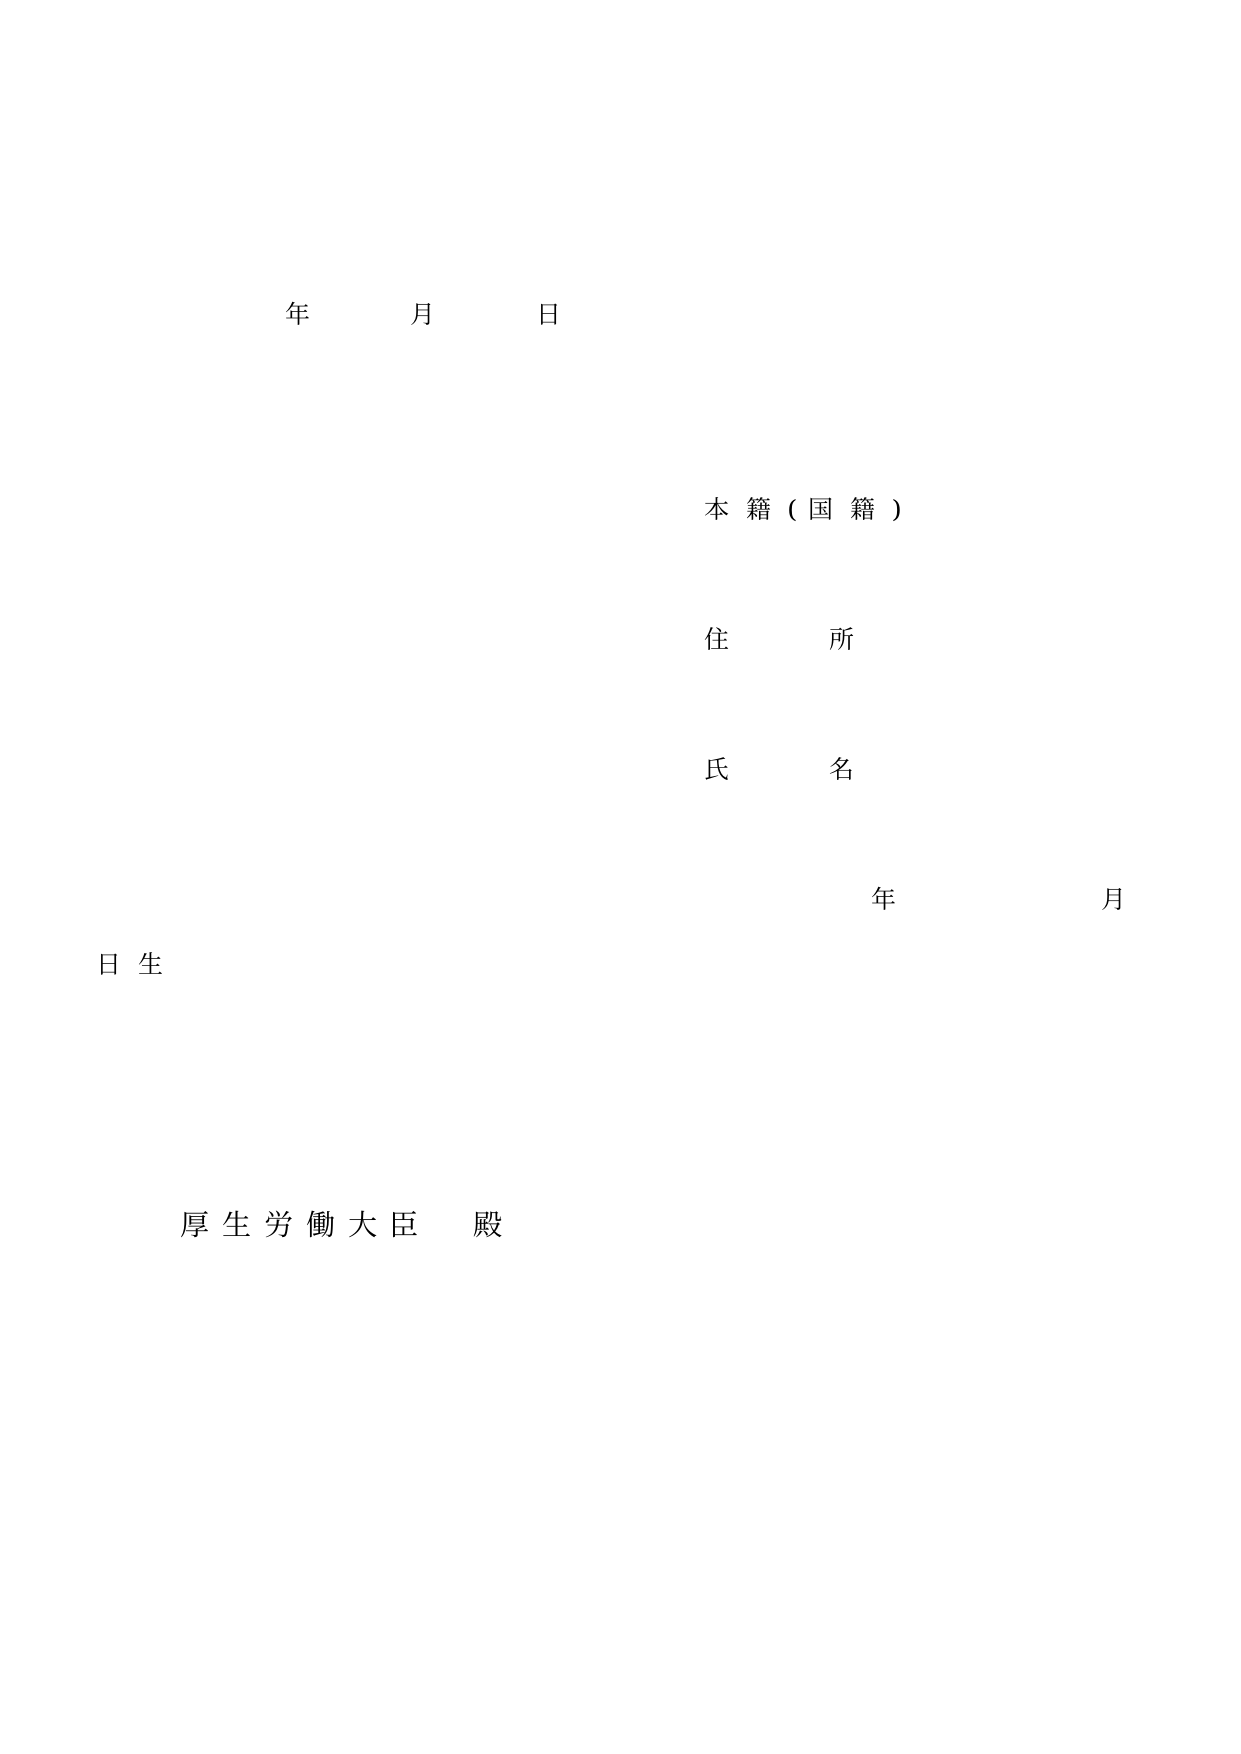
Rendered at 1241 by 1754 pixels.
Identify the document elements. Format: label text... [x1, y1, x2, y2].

text 厚生労働大臣 殿 [97, 1190, 1143, 1255]
text 年 月 日 [97, 280, 1143, 345]
text 年 月 日生 [97, 865, 1143, 995]
text 氏 名 [97, 735, 1143, 800]
text 住 所 [97, 605, 1143, 670]
text 本籍(国籍) [97, 475, 1143, 540]
